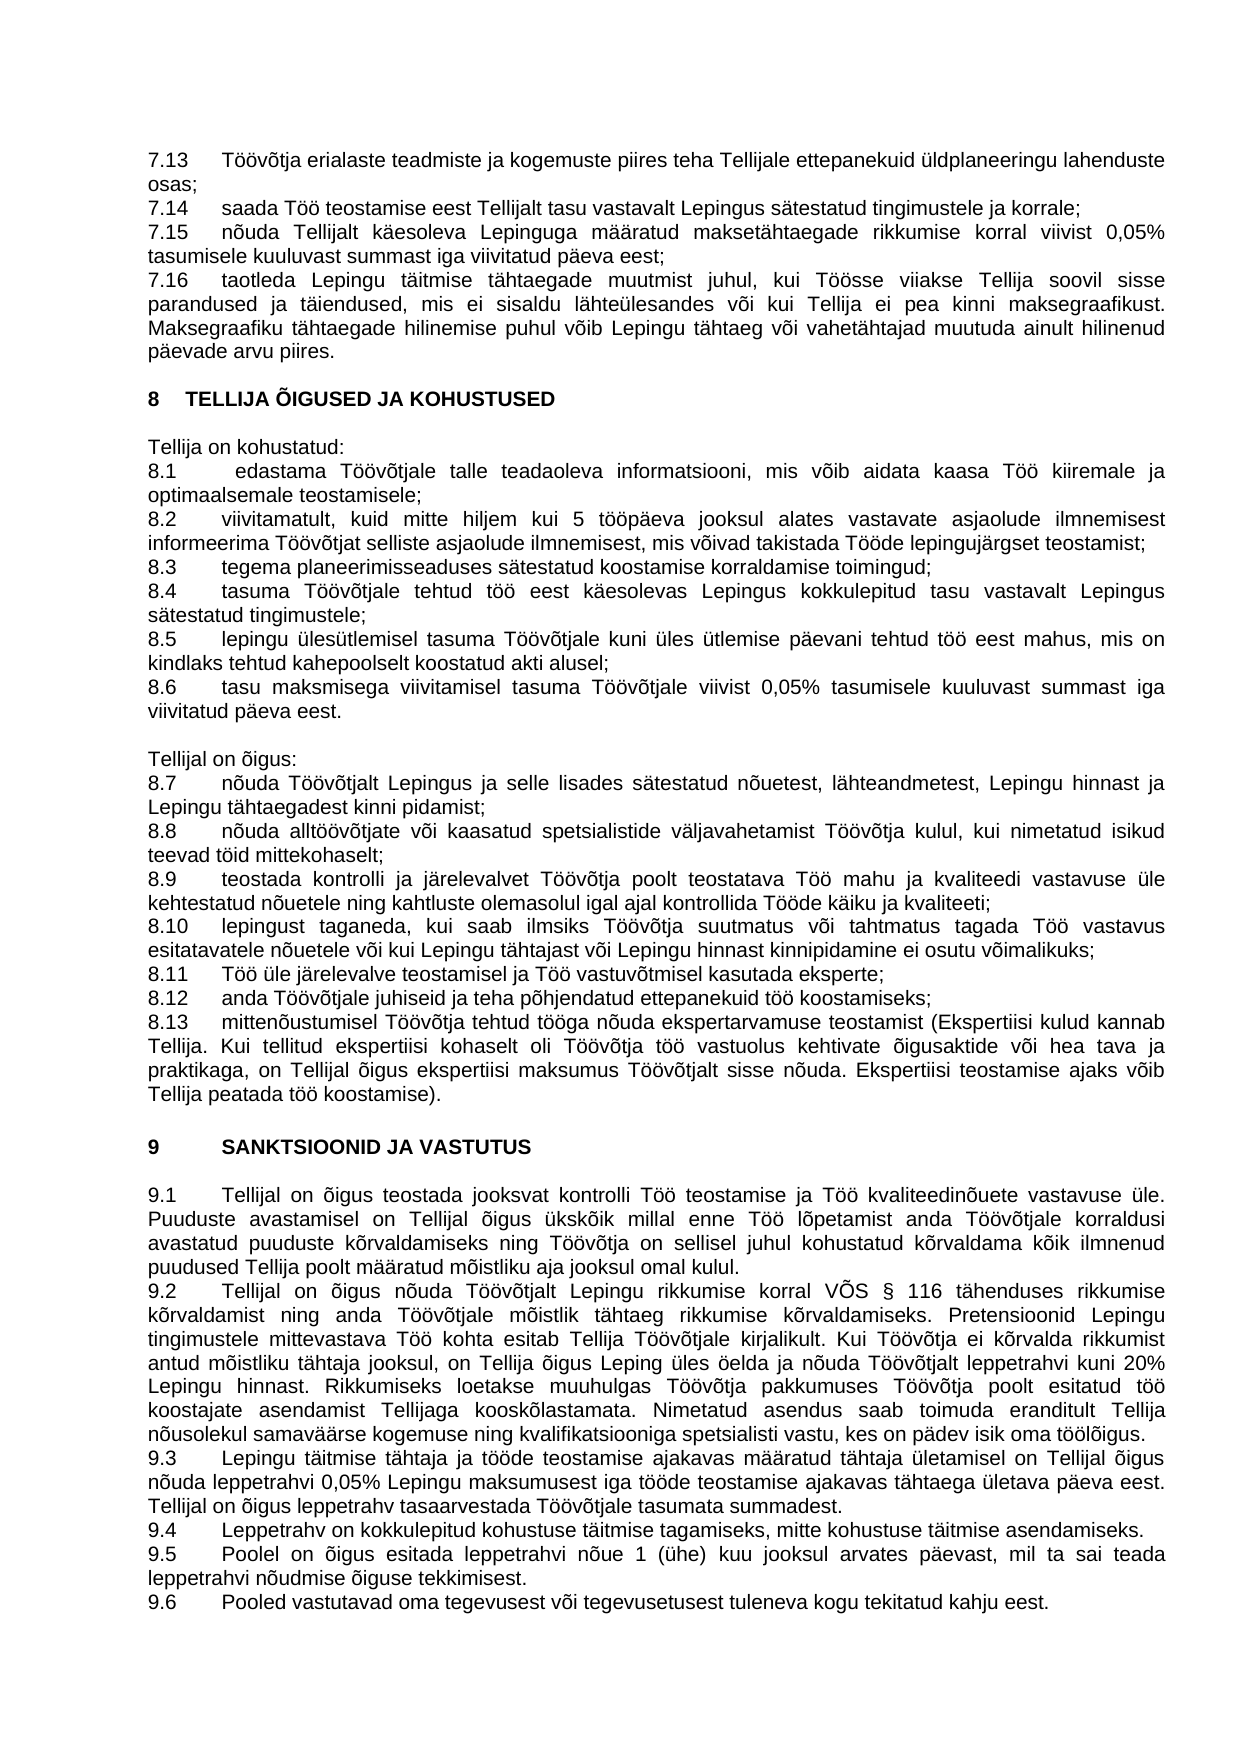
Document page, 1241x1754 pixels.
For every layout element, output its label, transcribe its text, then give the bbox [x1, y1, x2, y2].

list viivitamatult, kuid mitte hiljem kui 5 tööpäeva jooksul alates vastavate asjaolude ilmnemisest informeerima Töövõtjat selliste asjaolude ilmnemisest, mis võivad takistada Tööde lepingujärgset teostamist; [148, 507, 1167, 555]
list nõuda Tellijalt käesoleva Lepinguga määratud maksetähtaegade rikkumise korral viivist 0,05% tasumisele kuuluvast summast iga viivitatud päeva eest; [148, 219, 1167, 267]
list Tellija on kohustatud: [148, 435, 1167, 459]
list saada Töö teostamise eest Tellijalt tasu vastavalt Lepingus sätestatud tingimustele ja korrale; [148, 196, 1167, 219]
list edastama Töövõtjale talle teadaoleva informatsiooni, mis võib aidata kaasa Töö kiiremale ja optimaalsemale teostamisele; [148, 459, 1167, 507]
list lepingust taganeda, kui saab ilmsiks Töövõtja suutmatus või tahtmatus tagada Töö vastavus esitatavatele nõuetele või kui Lepingu tähtajast või Lepingu hinnast kinnipidamine ei osutu võimalikuks; [148, 914, 1167, 962]
list taotleda Lepingu täitmise tähtaegade muutmist juhul, kui Töösse viiakse Tellija soovil sisse parandused ja täiendused, mis ei sisaldu lähteülesandes või kui Tellija ei pea kinni maksegraafikust. Maksegraafiku tähtaegade hilinemise puhul võib Lepingu tähtaeg või vahetähtajad muutuda ainult hilinenud päevade arvu piires. [148, 267, 1167, 363]
list TELLIJA ÕIGUSED JA KOHUSTUSED [148, 387, 1167, 411]
list Poolel on õigus esitada leppetrahvi nõue 1 (ühe) kuu jooksul arvates päevast, mil ta sai teada leppetrahvi nõudmise õiguse tekkimisest. [148, 1542, 1167, 1590]
list anda Töövõtjale juhiseid ja teha põhjendatud ettepanekuid töö koostamiseks; [148, 986, 1167, 1010]
list SANKTSIOONID JA VASTUTUS [148, 1135, 1167, 1159]
list tegema planeerimisseaduses sätestatud koostamise korraldamise toimingud; [148, 555, 1167, 579]
list Leppetrahv on kokkulepitud kohustuse täitmise tagamiseks, mitte kohustuse täitmise asendamiseks. [148, 1518, 1167, 1542]
list Tellijal on õigus nõuda Töövõtjalt Lepingu rikkumise korral VÕS § 116 tähenduses rikkumise kõrvaldamist ning anda Töövõtjale mõistlik tähtaeg rikkumise kõrvaldamiseks. Pretensioonid Lepingu tingimustele mittevastava Töö kohta esitab Tellija Töövõtjale kirjalikult. Kui Töövõtja ei kõrvalda rikkumist antud mõistliku tähtaja jooksul, on Tellija õigus Leping üles öelda ja nõuda Töövõtjalt leppetrahvi kuni 20% Lepingu hinnast. Rikkumiseks loetakse muuhulgas Töövõtja pakkumuses Töövõtja poolt esitatud töö koostajate asendamist Tellijaga kooskõlastamata. Nimetatud asendus saab toimuda eranditult Tellija nõusolekul samaväärse kogemuse ning kvalifikatsiooniga spetsialisti vastu, kes on pädev isik oma töölõigus. [148, 1278, 1167, 1446]
list Töö üle järelevalve teostamisel ja Töö vastuvõtmisel kasutada eksperte; [148, 962, 1167, 986]
list Lepingu täitmise tähtaja ja tööde teostamise ajakavas määratud tähtaja ületamisel on Tellijal õigus nõuda leppetrahvi 0,05% Lepingu maksumusest iga tööde teostamise ajakavas tähtaega ületava päeva eest. Tellijal on õigus leppetrahv tasaarvestada Töövõtjale tasumata summadest. [148, 1446, 1167, 1518]
list tasuma Töövõtjale tehtud töö eest käesolevas Lepingus kokkulepitud tasu vastavalt Lepingus sätestatud tingimustele; [148, 579, 1167, 627]
list tasu maksmisega viivitamisel tasuma Töövõtjale viivist 0,05% tasumisele kuuluvast summast iga viivitatud päeva eest. [148, 675, 1167, 723]
list nõuda alltöövõtjate või kaasatud spetsialistide väljavahetamist Töövõtja kulul, kui nimetatud isikud teevad töid mittekohaselt; [148, 818, 1167, 866]
list lepingu ülesütlemisel tasuma Töövõtjale kuni üles ütlemise päevani tehtud töö eest mahus, mis on kindlaks tehtud kahepoolselt koostatud akti alusel; [148, 627, 1167, 675]
list Pooled vastutavad oma tegevusest või tegevusetusest tuleneva kogu tekitatud kahju eest. [148, 1590, 1167, 1614]
list Töövõtja erialaste teadmiste ja kogemuste piires teha Tellijale ettepanekuid üldplaneeringu lahenduste osas; [148, 148, 1167, 196]
list mittenõustumisel Töövõtja tehtud tööga nõuda ekspertarvamuse teostamist (Ekspertiisi kulud kannab Tellija. Kui tellitud ekspertiisi kohaselt oli Töövõtja töö vastuolus kehtivate õigusaktide või hea tava ja praktikaga, on Tellijal õigus ekspertiisi maksumus Töövõtjalt sisse nõuda. Ekspertiisi teostamise ajaks võib Tellija peatada töö koostamise). [148, 1010, 1167, 1106]
list Tellijal on õigus: [148, 747, 1167, 771]
list Tellijal on õigus teostada jooksvat kontrolli Töö teostamise ja Töö kvaliteedinõuete vastavuse üle. Puuduste avastamisel on Tellijal õigus ükskõik millal enne Töö lõpetamist anda Töövõtjale korraldusi avastatud puuduste kõrvaldamiseks ning Töövõtja on sellisel juhul kohustatud kõrvaldama kõik ilmnenud puudused Tellija poolt määratud mõistliku aja jooksul omal kulul. [148, 1183, 1167, 1278]
list teostada kontrolli ja järelevalvet Töövõtja poolt teostatava Töö mahu ja kvaliteedi vastavuse üle kehtestatud nõuetele ning kahtluste olemasolul igal ajal kontrollida Tööde käiku ja kvaliteeti; [148, 866, 1167, 914]
list nõuda Töövõtjalt Lepingus ja selle lisades sätestatud nõuetest, lähteandmetest, Lepingu hinnast ja Lepingu tähtaegadest kinni pidamist; [148, 771, 1167, 818]
